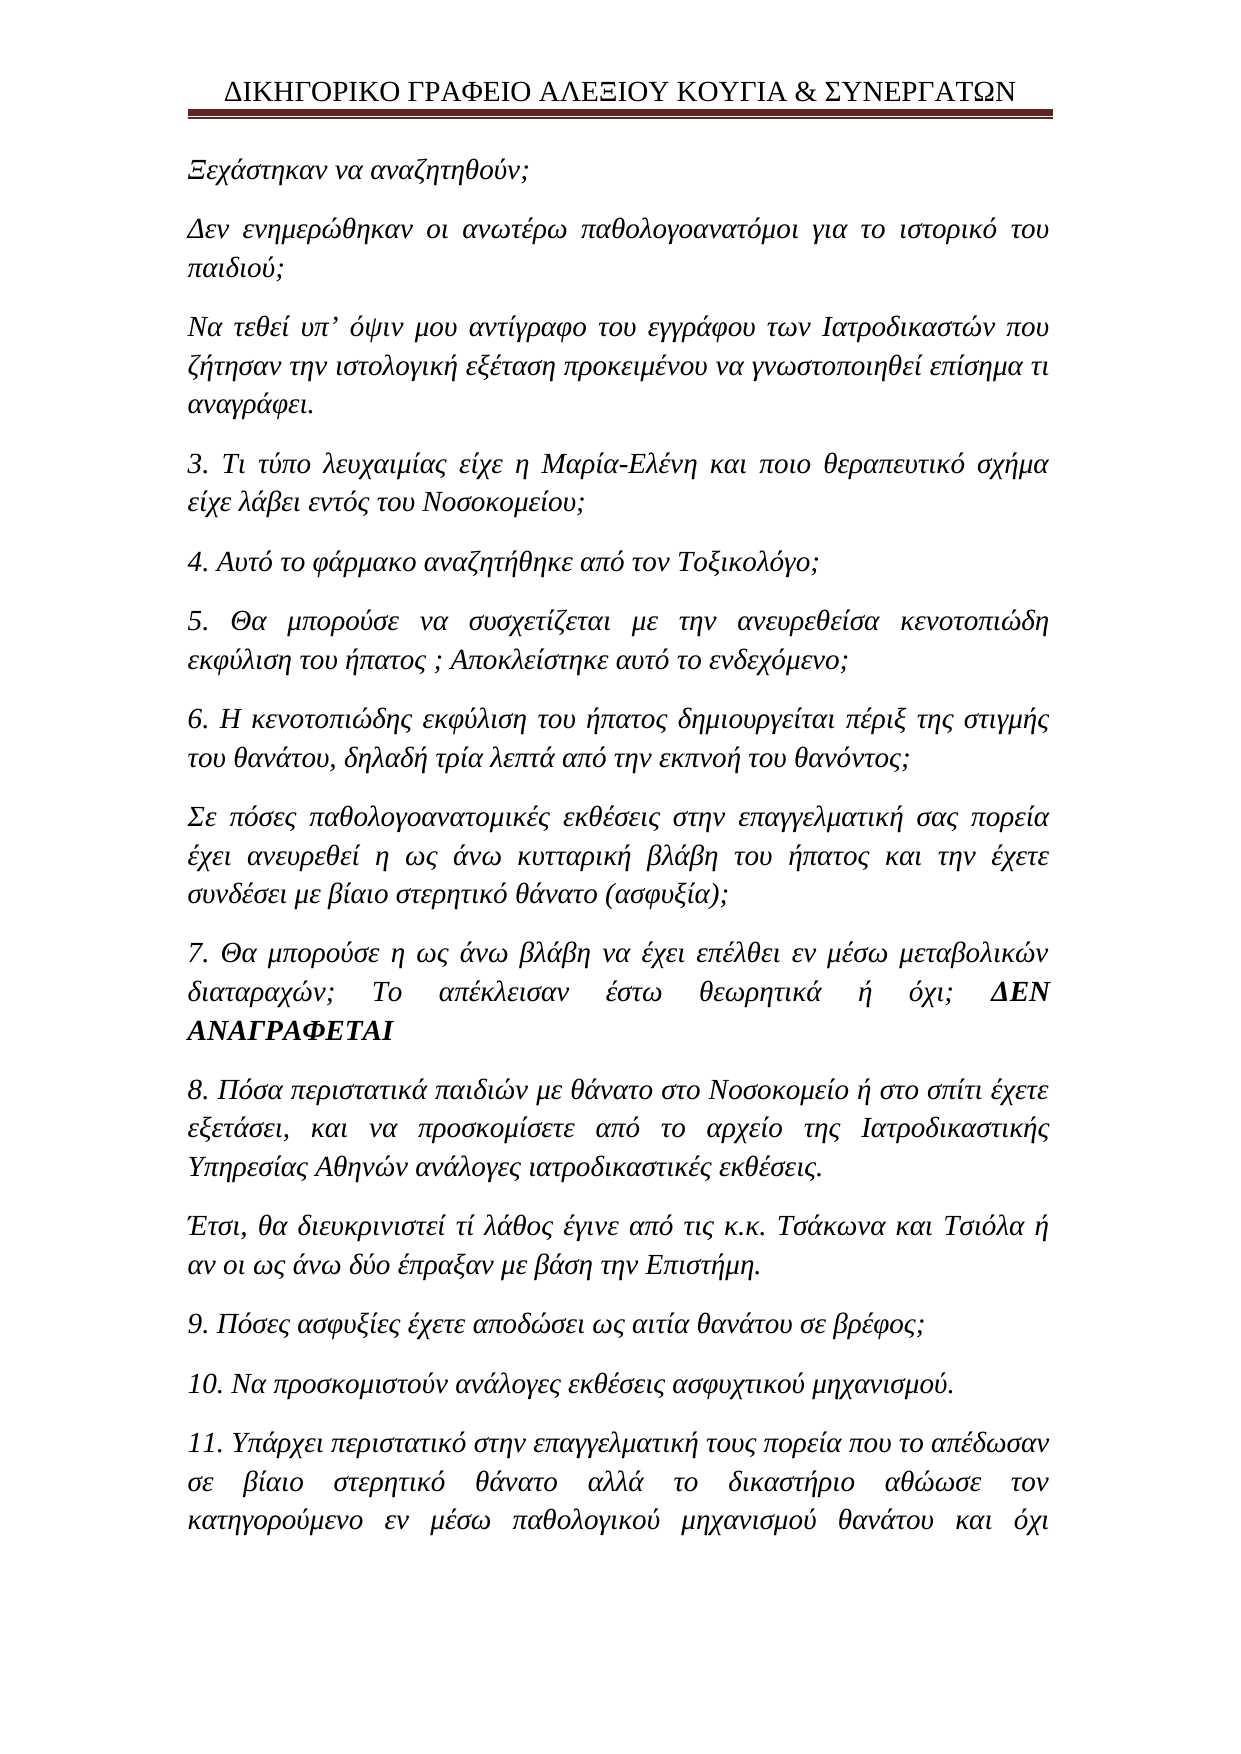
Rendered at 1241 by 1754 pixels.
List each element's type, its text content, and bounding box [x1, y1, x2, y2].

text 6. Η κενοτοπιώδης εκφύλιση του ήπατος δημιουργείται πέριξ της στιγμής του θανάτου, δηλαδή τρία λεπτά από την εκπνοή του θανόντος; [187, 701, 1053, 773]
text 7. Θα μπορούσε η ως άνω βλάβη να έχει επέλθει εν μέσω μεταβολικών διαταραχών; Το απέκλεισαν έστω θεωρητικά ή όχι; ΔΕΝ ΑΝΑΓΡΑΦΕΤΑΙ [187, 936, 1053, 1046]
text Έτσι, θα διευκρινιστεί τί λάθος έγινε από τις κ.κ. Τσάκωνα και Τσιόλα ή αν οι ως άνω δύο έπραξαν με βάση την Επιστήμη. [187, 1208, 1053, 1281]
text 3. Τι τύπο λευχαιμίας είχε η Μαρία-Ελένη και ποιο θεραπευτικό σχήμα είχε λάβει εντός του Νοσοκομείου; [187, 446, 1053, 518]
text Σε πόσες παθολογοανατομικές εκθέσεις στην επαγγελματική σας πορεία έχει ανευρεθεί η ως άνω κυτταρική βλάβη του ήπατος και την έχετε συνδέσει με βίαιο στερητικό θάνατο (ασφυξία); [187, 799, 1053, 910]
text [187, 1425, 1053, 1536]
text Δεν ενημερώθηκαν οι ανωτέρω παθολογοανατόμοι για το ιστορικό του παιδιού; [187, 212, 1053, 284]
text 10. Να προσκομιστούν ανάλογες εκθέσεις ασφυχτικού μηχανισμού. [187, 1366, 1053, 1399]
text 4. Αυτό το φάρμακο αναζητήθηκε από τον Τοξικολόγο; [187, 544, 1053, 577]
text 5. Θα μπορούσε να συσχετίζεται με την ανευρεθείσα κενοτοπιώδη εκφύλιση του ήπατος ; Αποκλείστηκε αυτό το ενδεχόμενο; [187, 603, 1053, 675]
text 9. Πόσες ασφυξίες έχετε αποδώσει ως αιτία θανάτου σε βρέφος; [187, 1306, 1053, 1340]
text 8. Πόσα περιστατικά παιδιών με θάνατο στο Νοσοκομείο ή στο σπίτι έχετε εξετάσει, και να προσκομίσετε από το αρχείο της Ιατροδικαστικής Υπηρεσίας Αθηνών ανάλογες ιατροδικαστικές εκθέσεις. [187, 1072, 1053, 1183]
text Ξεχάστηκαν να αναζητηθούν; [187, 152, 1053, 186]
text Να τεθεί υπ’ όψιν μου αντίγραφο του εγγράφου των Ιατροδικαστών που ζήτησαν την ιστολογική εξέταση προκειμένου να γνωστοποιηθεί επίσημα τι αναγράφει. [187, 309, 1053, 420]
